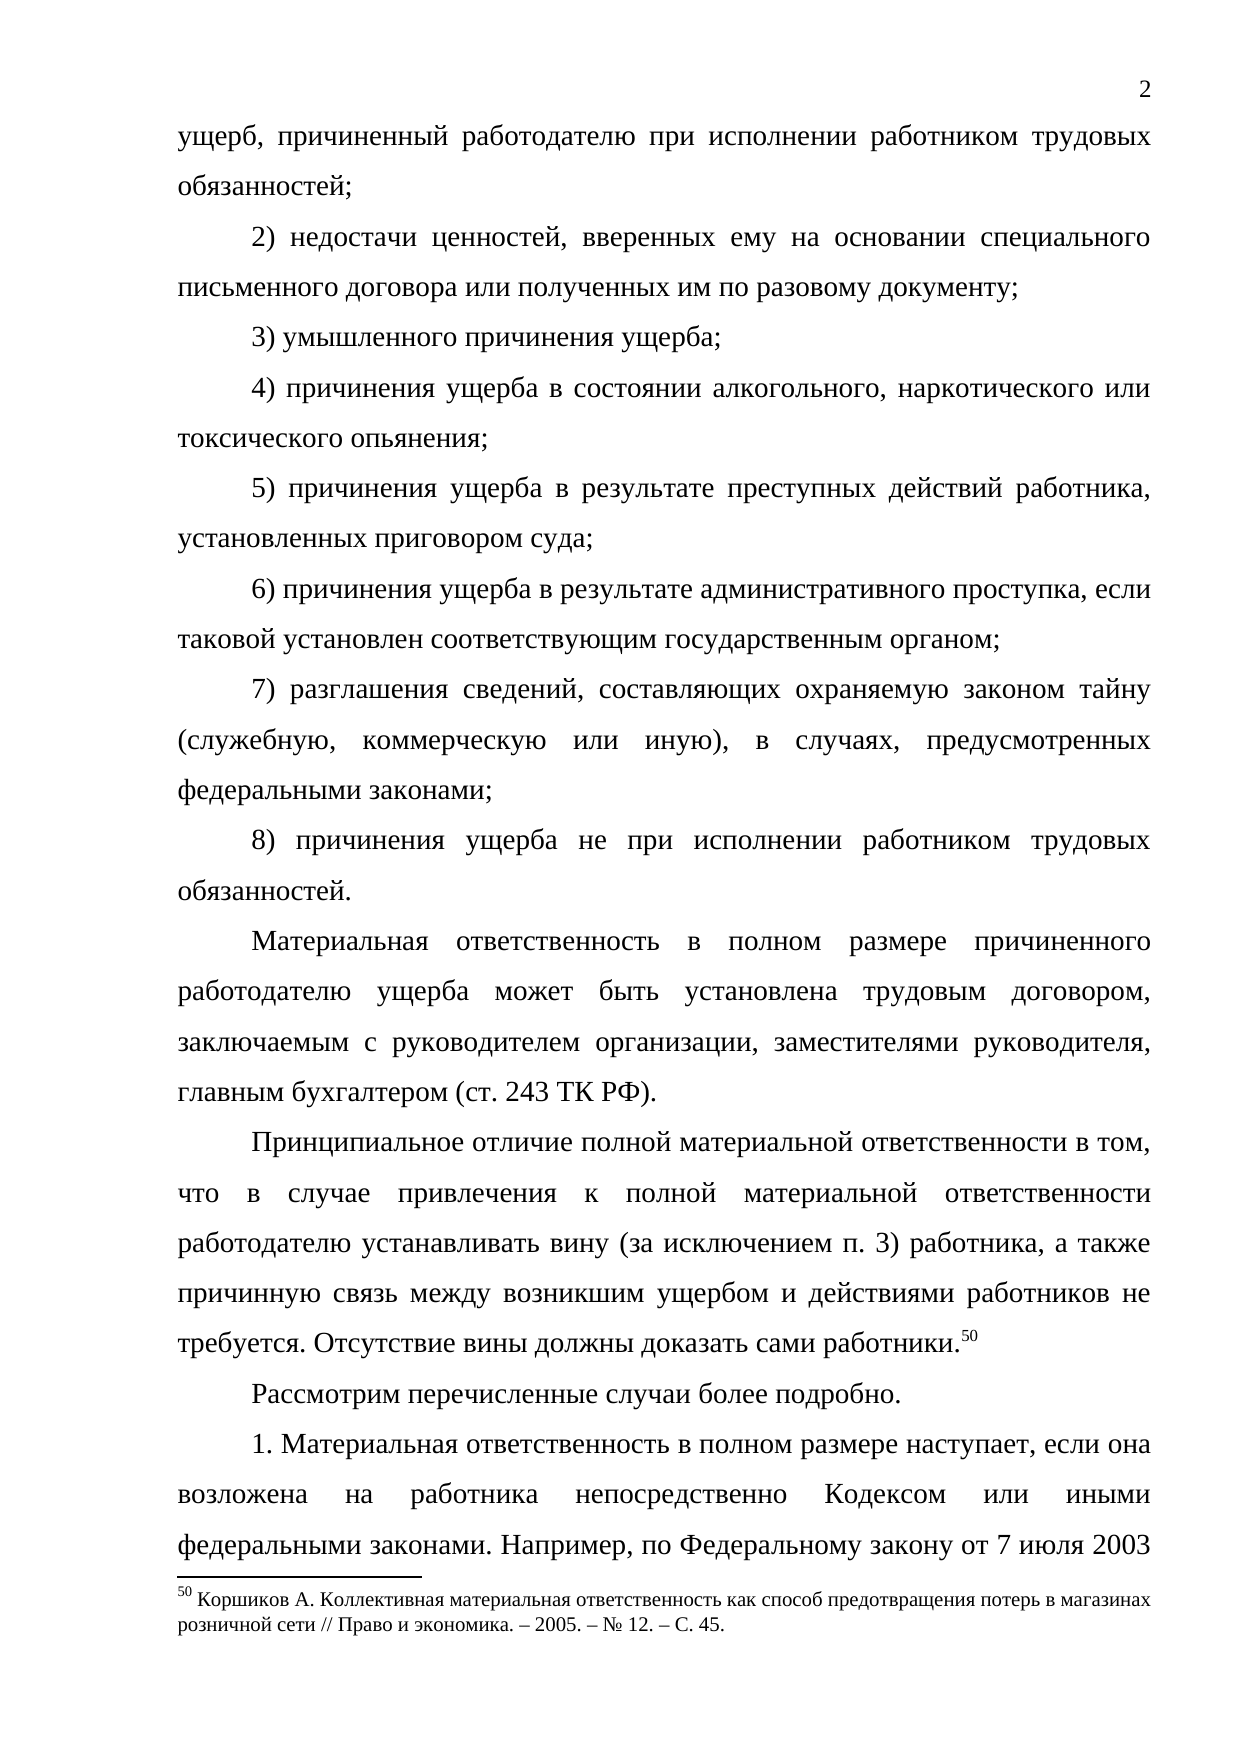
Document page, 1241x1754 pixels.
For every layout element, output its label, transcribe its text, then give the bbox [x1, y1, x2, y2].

text 7) разглашения сведений, составляющих охраняемую законом тайну (служебную, коммерческую или иную), в случаях, предусмотренных федеральными законами; [177, 672, 1152, 806]
text Рассмотрим перечисленные случаи более подробно. [177, 1376, 1152, 1409]
text 2) недостачи ценностей, вверенных ему на основании специального письменного договора или полученных им по разовому документу; [177, 219, 1152, 303]
text 8) причинения ущерба не при исполнении работником трудовых обязанностей. [177, 822, 1152, 906]
text Принципиальное отличие полной материальной ответственности в том, что в случае привлечения к полной материальной ответственности работодателю устанавливать вину (за исключением п. 3) работника, а также причинную связь между возникшим ущербом и действиями работников не требуется. Отсутствие вины должны доказать сами работники. [177, 1124, 1152, 1359]
text Материальная ответственность в полном размере причиненного работодателю ущерба может быть установлена трудовым договором, заключаемым с руководителем организации, заместителями руководителя, главным бухгалтером (ст. 243 ТК РФ). [177, 923, 1152, 1108]
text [177, 118, 1152, 202]
text 3) умышленного причинения ущерба; [177, 319, 1152, 353]
text 6) причинения ущерба в результате административного проступка, если таковой установлен соответствующим государственным органом; [177, 571, 1152, 655]
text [177, 1426, 1152, 1560]
text 5) причинения ущерба в результате преступных действий работника, установленных приговором суда; [177, 470, 1152, 554]
text 4) причинения ущерба в состоянии алкогольного, наркотического или токсического опьянения; [177, 370, 1152, 453]
